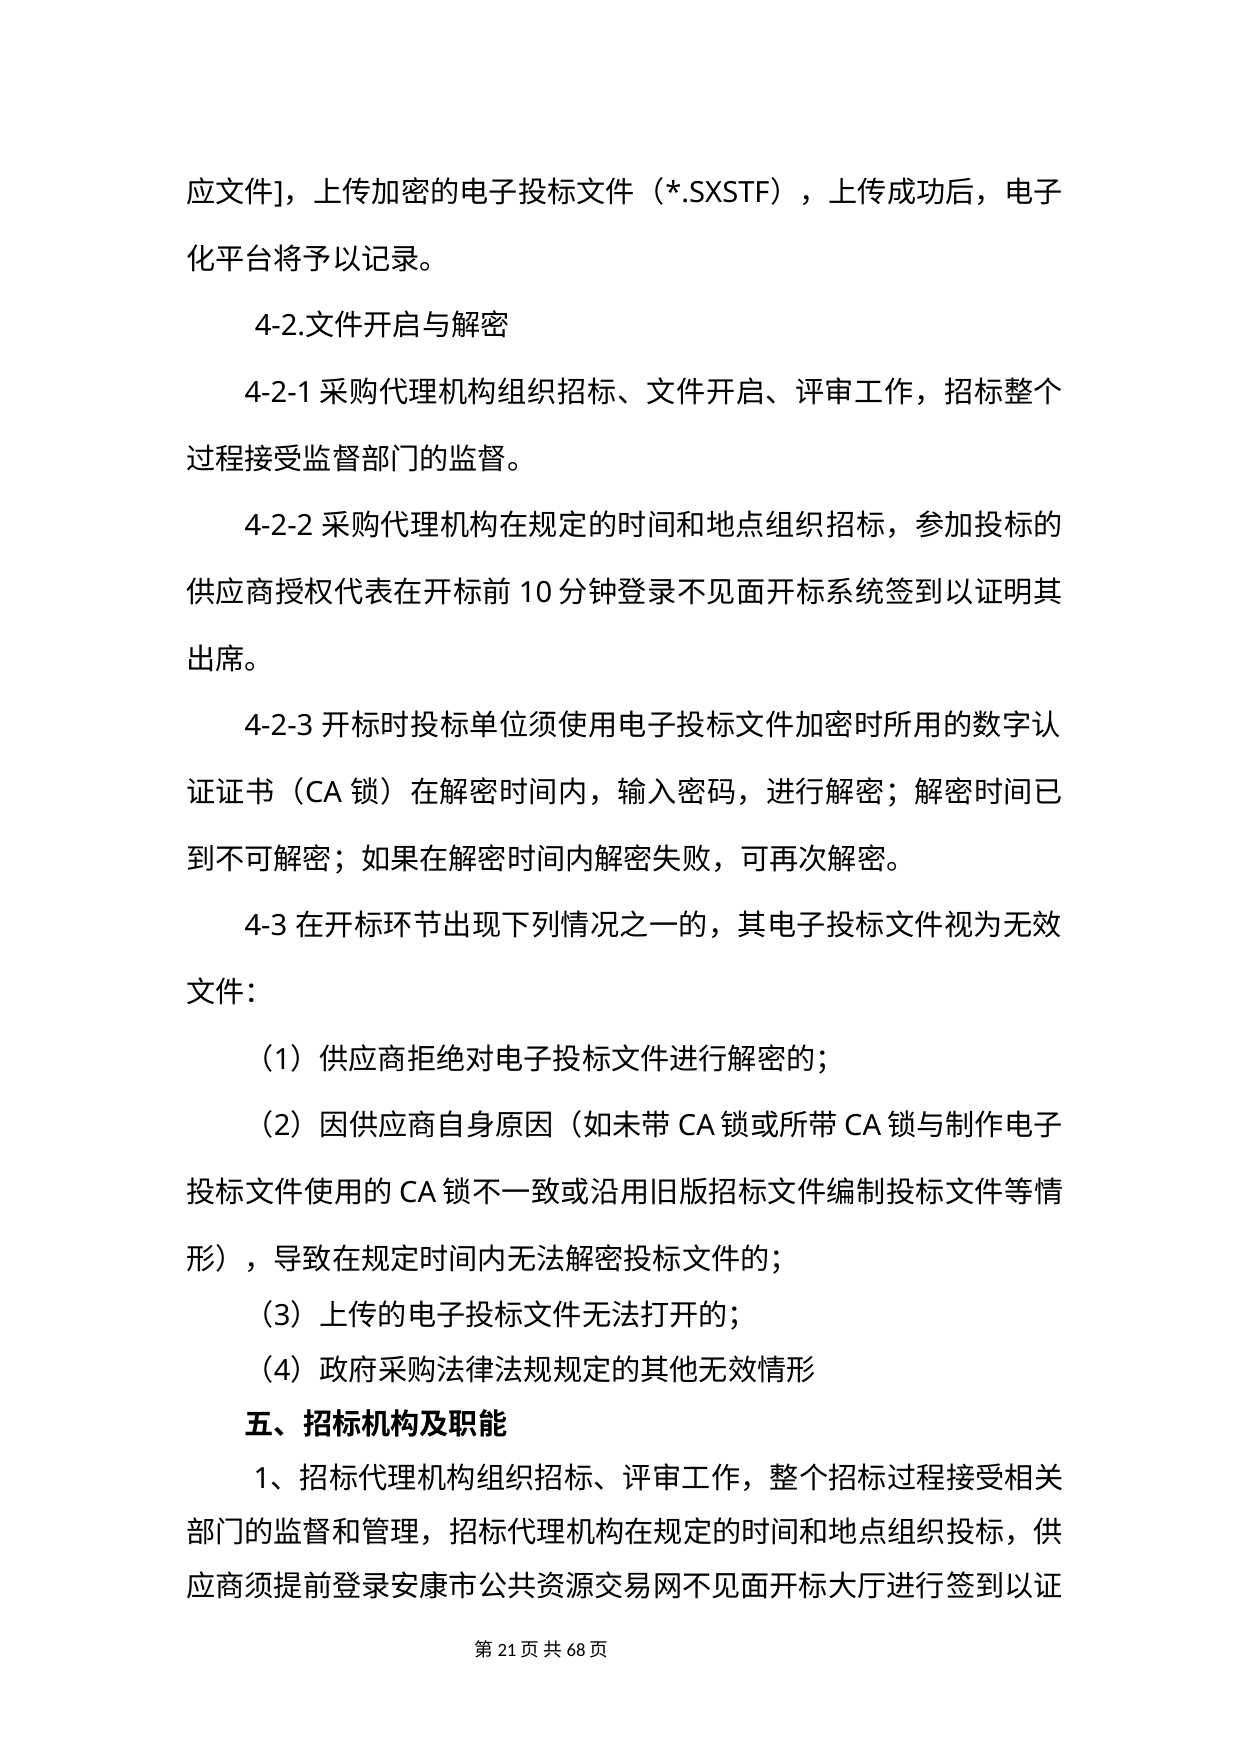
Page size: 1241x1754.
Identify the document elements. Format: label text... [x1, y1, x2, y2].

text 4-2-3 开标时投标单位须使用电子投标文件加密时所用的数字认证证书（CA 锁）在解密时间内，输入密码，进行解密；解密时间已到不可解密；如果在解密时间内解密失败，可再次解密。 [186, 682, 1063, 882]
text （4）政府采购法律法规规定的其他无效情形 [186, 1337, 1063, 1391]
text （2）因供应商自身原因（如未带CA锁或所带CA锁与制作电子投标文件使用的CA锁不一致或沿用旧版招标文件编制投标文件等情形），导致在规定时间内无法解密投标文件的； [186, 1082, 1063, 1282]
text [186, 1445, 1063, 1607]
text 4-2-2 采购代理机构在规定的时间和地点组织招标，参加投标的供应商授权代表在开标前10分钟登录不见面开标系统签到以证明其出席。 [186, 482, 1063, 682]
text 4-2-1采购代理机构组织招标、文件开启、评审工作，招标整个过程接受监督部门的监督。 [186, 349, 1063, 482]
text （1）供应商拒绝对电子投标文件进行解密的； [186, 1016, 1063, 1082]
text 4-2.文件开启与解密 [186, 282, 1063, 349]
text （3）上传的电子投标文件无法打开的； [186, 1282, 1063, 1337]
text 五、招标机构及职能 [186, 1391, 1063, 1445]
text 4-3 在开标环节出现下列情况之一的，其电子投标文件视为无效文件： [186, 882, 1063, 1016]
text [186, 149, 1063, 282]
